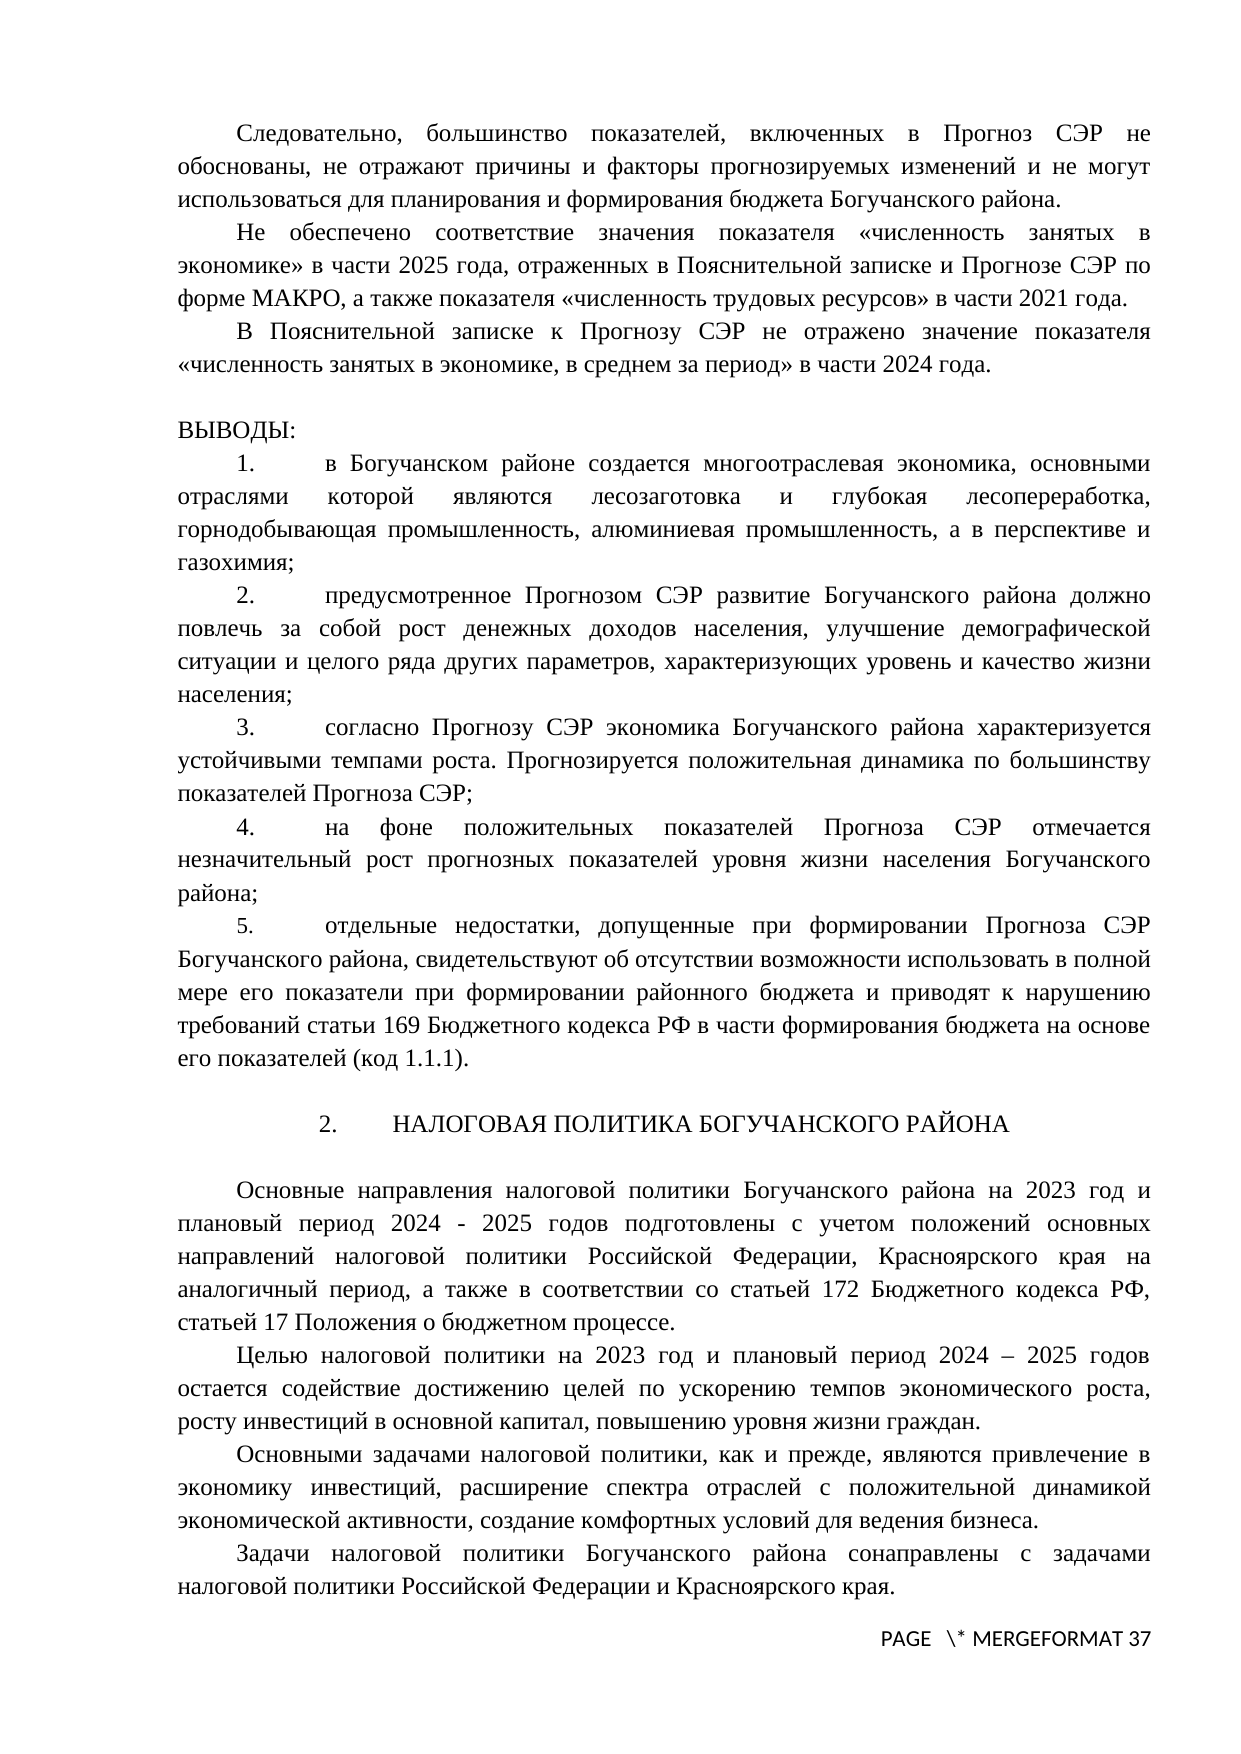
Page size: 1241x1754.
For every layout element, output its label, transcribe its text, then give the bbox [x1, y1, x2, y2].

list предусмотренное Прогнозом СЭР развитие Богучанского района должно повлечь за собой рост денежных доходов населения, улучшение демографической ситуации и целого ряда других параметров, характеризующих уровень и качество жизни населения; [177, 580, 1152, 708]
list НАЛОГОВАЯ ПОЛИТИКА БОГУЧАНСКОГО РАЙОНА [177, 1109, 1152, 1137]
list согласно Прогнозу СЭР экономика Богучанского района характеризуется устойчивыми темпами роста. Прогнозируется положительная динамика по большинству показателей Прогноза СЭР; [177, 712, 1152, 807]
list на фоне положительных показателей Прогноза СЭР отмечается незначительный рост прогнозных показателей уровня жизни населения Богучанского района; [177, 812, 1152, 906]
list в Богучанском районе создается многоотраслевая экономика, основными отраслями которой являются лесозаготовка и глубокая лесопереработка, горнодобывающая промышленность, алюминиевая промышленность, а в перспективе и газохимия; [177, 448, 1152, 576]
text Задачи налоговой политики Богучанского района сонаправлены с задачами налоговой политики Российской Федерации и Красноярского края. [177, 1538, 1152, 1600]
text Следовательно, большинство показателей, включенных в Прогноз СЭР не обоснованы, не отражают причины и факторы прогнозируемых изменений и не могут использоваться для планирования и формирования бюджета Богучанского района. [177, 118, 1152, 213]
list отдельные недостатки, допущенные при формировании Прогноза СЭР Богучанского района, свидетельствуют об отсутствии возможности использовать в полной мере его показатели при формировании районного бюджета и приводят к нарушению требований статьи 169 Бюджетного кодекса РФ в части формирования бюджета на основе его показателей (код 1.1.1). [177, 911, 1152, 1071]
text Основными задачами налоговой политики, как и прежде, являются привлечение в экономику инвестиций, расширение спектра отраслей с положительной динамикой экономической активности, создание комфортных условий для ведения бизнеса. [177, 1439, 1152, 1534]
text В Пояснительной записке к Прогнозу СЭР не отражено значение показателя «численность занятых в экономике, в среднем за период» в части 2024 года. [177, 316, 1152, 378]
text Целью налоговой политики на 2023 год и плановый период 2024 – 2025 годов остается содействие достижению целей по ускорению темпов экономического роста, росту инвестиций в основной капитал, повышению уровня жизни граждан. [177, 1340, 1152, 1435]
text Основные направления налоговой политики Богучанского района на 2023 год и плановый период 2024 - 2025 годов подготовлены с учетом положений основных направлений налоговой политики Российской Федерации, Красноярского края на аналогичный период, а также в соответствии со статьей 172 Бюджетного кодекса РФ, статьей 17 Положения о бюджетном процессе. [177, 1175, 1152, 1336]
text Не обеспечено соответствие значения показателя «численность занятых в экономике» в части 2025 года, отраженных в Пояснительной записке и Прогнозе СЭР по форме МАКРО, а также показателя «численность трудовых ресурсов» в части 2021 года. [177, 217, 1152, 312]
text ВЫВОДЫ: [177, 415, 1152, 444]
